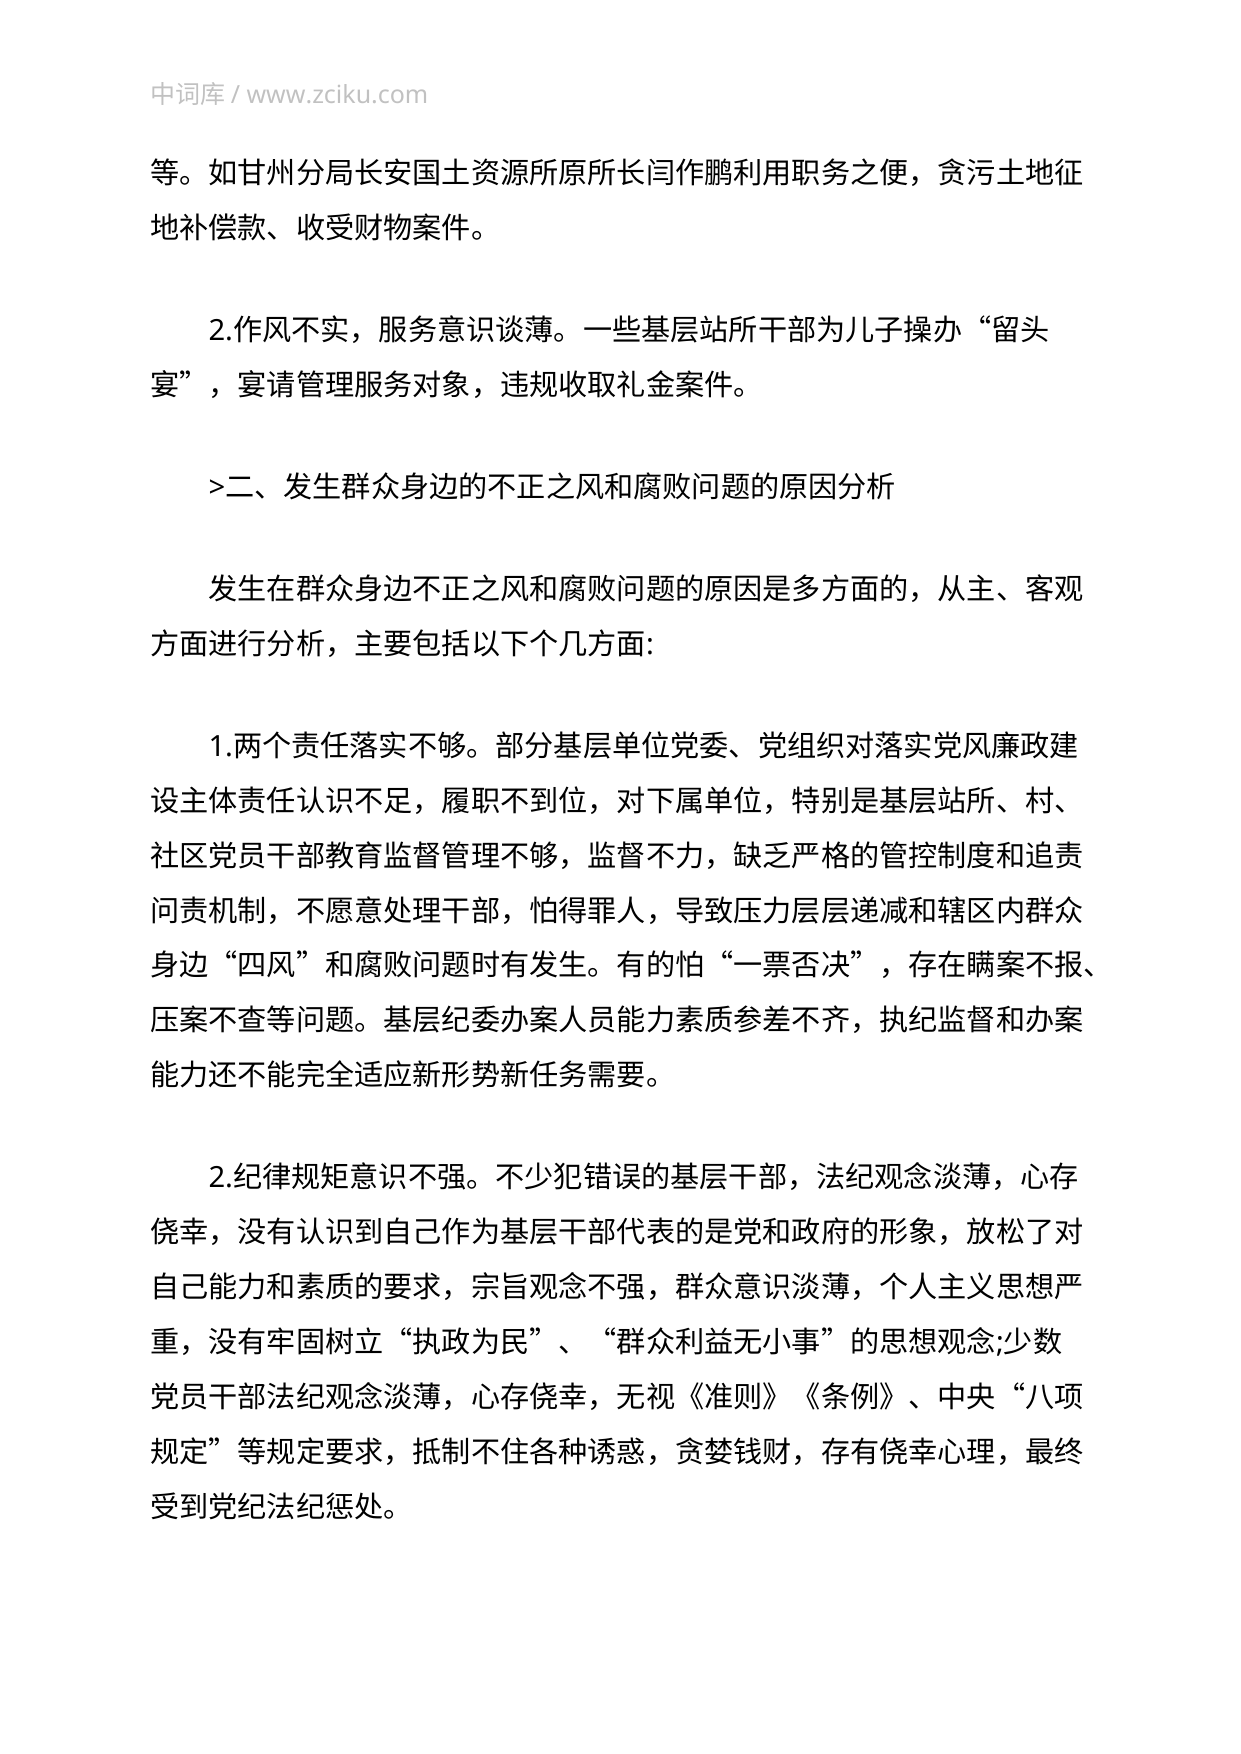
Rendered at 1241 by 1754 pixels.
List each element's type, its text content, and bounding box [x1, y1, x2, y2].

text 1.两个责任落实不够。部分基层单位党委、党组织对落实党风廉政建设主体责任认识不足，履职不到位，对下属单位，特别是基层站所、村、社区党员干部教育监督管理不够，监督不力，缺乏严格的管控制度和追责问责机制，不愿意处理干部，怕得罪人，导致压力层层递减和辖区内群众身边“四风”和腐败问题时有发生。有的怕“一票否决”，存在瞒案不报、压案不查等问题。基层纪委办案人员能力素质参差不齐，执纪监督和办案能力还不能完全适应新形势新任务需要。 [150, 722, 1090, 1094]
text 发生在群众身边不正之风和腐败问题的原因是多方面的，从主、客观方面进行分析，主要包括以下个几方面: [150, 565, 1090, 663]
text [150, 150, 1090, 247]
text 2.作风不实，服务意识谈薄。一些基层站所干部为儿子操办“留头宴”，宴请管理服务对象，违规收取礼金案件。 [150, 307, 1090, 404]
text 2.纪律规矩意识不强。不少犯错误的基层干部，法纪观念淡薄，心存侥幸，没有认识到自己作为基层干部代表的是党和政府的形象，放松了对自己能力和素质的要求，宗旨观念不强，群众意识淡薄，个人主义思想严重，没有牢固树立“执政为民”、“群众利益无小事”的思想观念;少数党员干部法纪观念淡薄，心存侥幸，无视《准则》《条例》、中央“八项规定”等规定要求，抵制不住各种诱惑，贪婪钱财，存有侥幸心理，最终受到党纪法纪惩处。 [150, 1153, 1090, 1525]
text >二、发生群众身边的不正之风和腐败问题的原因分析 [150, 463, 1090, 506]
